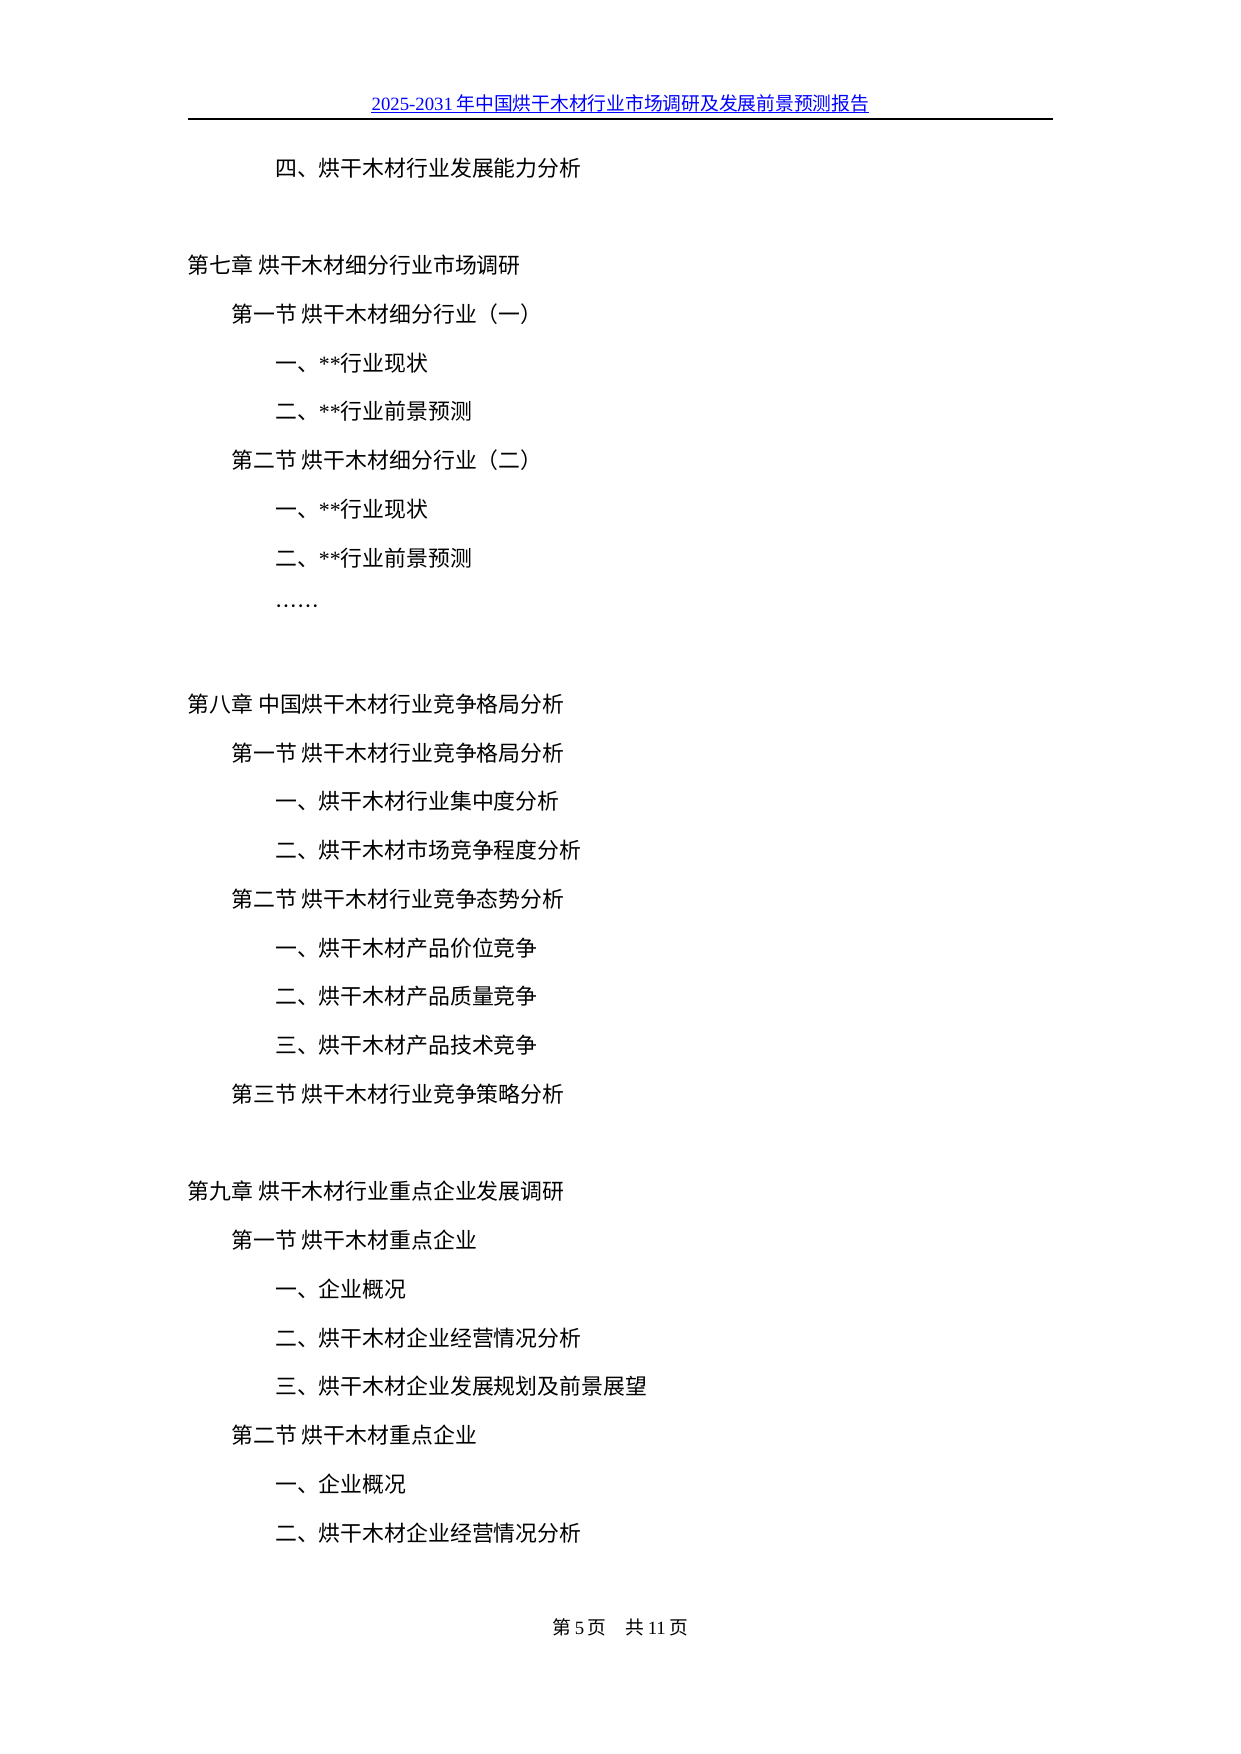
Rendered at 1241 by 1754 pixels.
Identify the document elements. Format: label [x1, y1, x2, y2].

text [187, 150, 1053, 1548]
